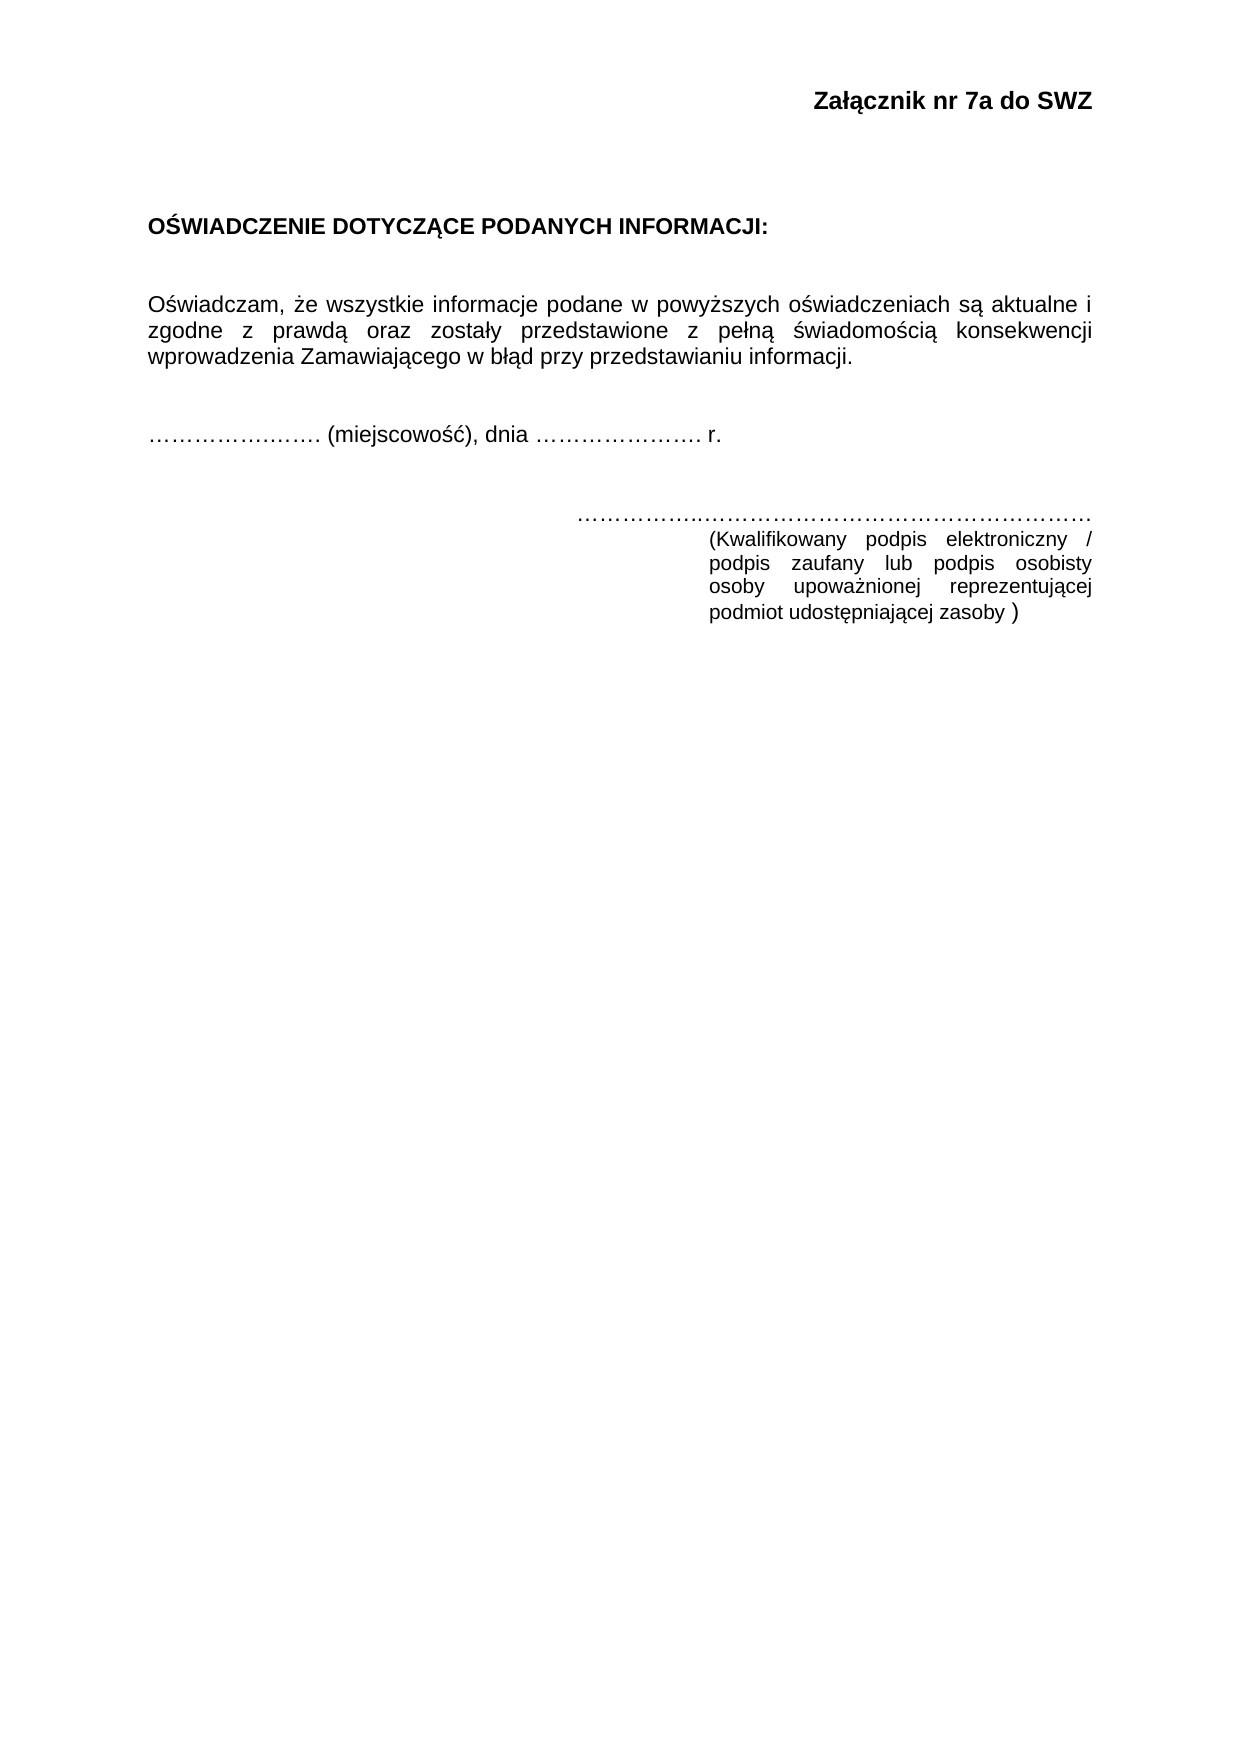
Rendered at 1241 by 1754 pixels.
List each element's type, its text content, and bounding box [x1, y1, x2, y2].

text Oświadczam, że wszystkie informacje podane w powyższych oświadczeniach są aktualne i zgodne z prawdą oraz zostały przedstawione z pełną świadomością konsekwencji wprowadzenia Zamawiającego w błąd przy przedstawianiu informacji. [148, 291, 1092, 370]
text ……………..…………………………………………… [148, 500, 1092, 526]
text OŚWIADCZENIE DOTYCZĄCE PODANYCH INFORMACJI: [148, 213, 1092, 239]
text …………….……. (miejscowość), dnia …………………. r. [148, 421, 1092, 447]
text (Kwalifikowany podpis elektroniczny / podpis zaufany lub podpis osobisty osoby upoważnionej reprezentującej podmiot udostępniającej zasoby ) [709, 526, 1092, 625]
